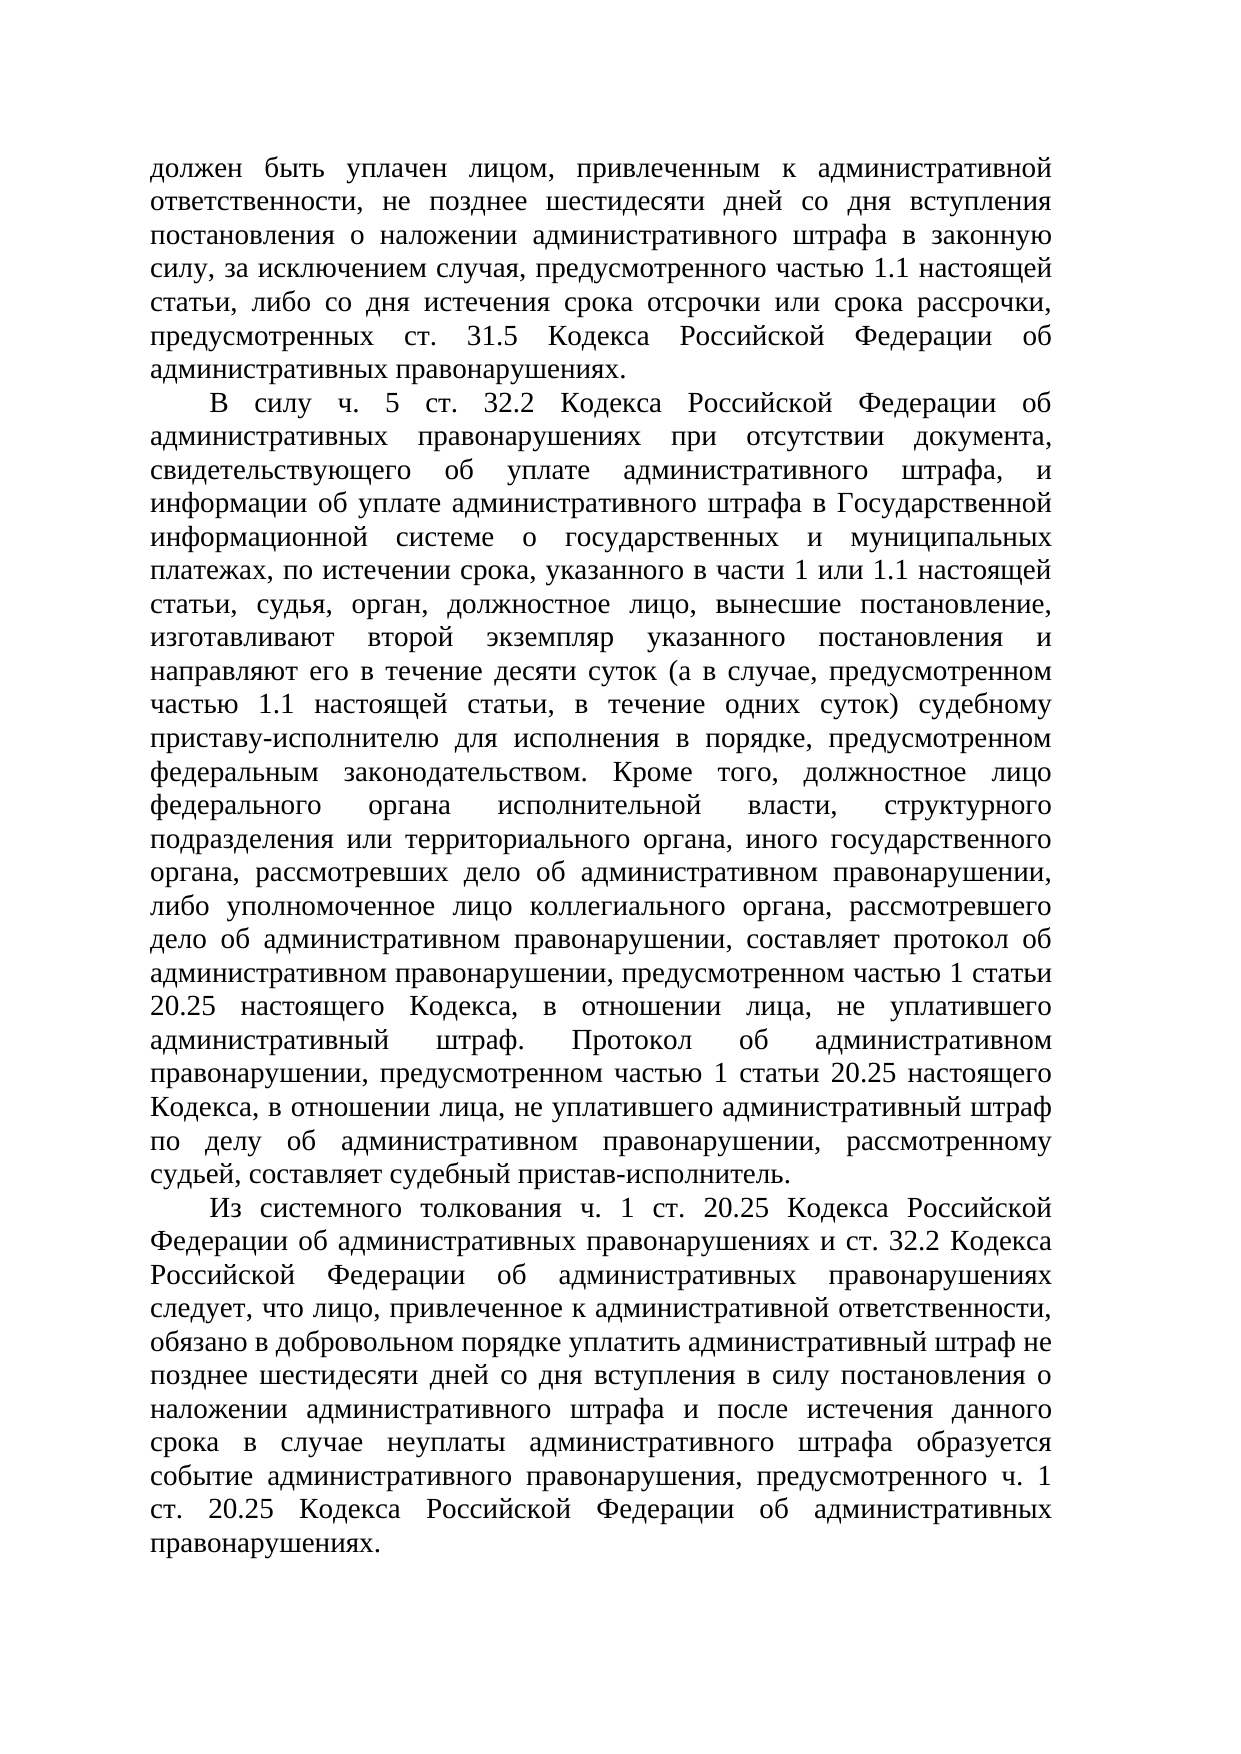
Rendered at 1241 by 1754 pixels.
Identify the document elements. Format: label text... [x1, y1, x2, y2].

text Из системного толкования ч. 1 ст. 20.25 Кодекса Российской Федерации об административных правонарушениях и ст. 32.2 Кодекса Российской Федерации об административных правонарушениях следует, что лицо, привлеченное к административной ответственности, обязано в добровольном порядке уплатить административный штраф не позднее шестидесяти дней со дня вступления в силу постановления о наложении административного штрафа и после истечения данного срока в случае неуплаты административного штрафа образуется событие административного правонарушения, предусмотренного ч. 1 ст. 20.25 Кодекса Российской Федерации об административных правонарушениях. [150, 1190, 1053, 1559]
text В силу ч. 5 ст. 32.2 Кодекса Российской Федерации об административных правонарушениях при отсутствии документа, свидетельствующего об уплате административного штрафа, и информации об уплате административного штрафа в Государственной информационной системе о государственных и муниципальных платежах, по истечении срока, указанного в части 1 или 1.1 настоящей статьи, судья, орган, должностное лицо, вынесшие постановление, изготавливают второй экземпляр указанного постановления и направляют его в течение десяти суток (а в случае, предусмотренном частью 1.1 настоящей статьи, в течение одних суток) судебному приставу-исполнителю для исполнения в порядке, предусмотренном федеральным законодательством. Кроме того, должностное лицо федерального органа исполнительной власти, структурного подразделения или территориального органа, иного государственного органа, рассмотревших дело об административном правонарушении, либо уполномоченное лицо коллегиального органа, рассмотревшего дело об административном правонарушении, составляет протокол об административном правонарушении, предусмотренном частью 1 статьи 20.25 настоящего Кодекса, в отношении лица, не уплатившего административный штраф. Протокол об административном правонарушении, предусмотренном частью 1 статьи 20.25 настоящего Кодекса, в отношении лица, не уплатившего административный штраф по делу об административном правонарушении, рассмотренному судьей, составляет судебный пристав-исполнитель. [150, 385, 1053, 1190]
